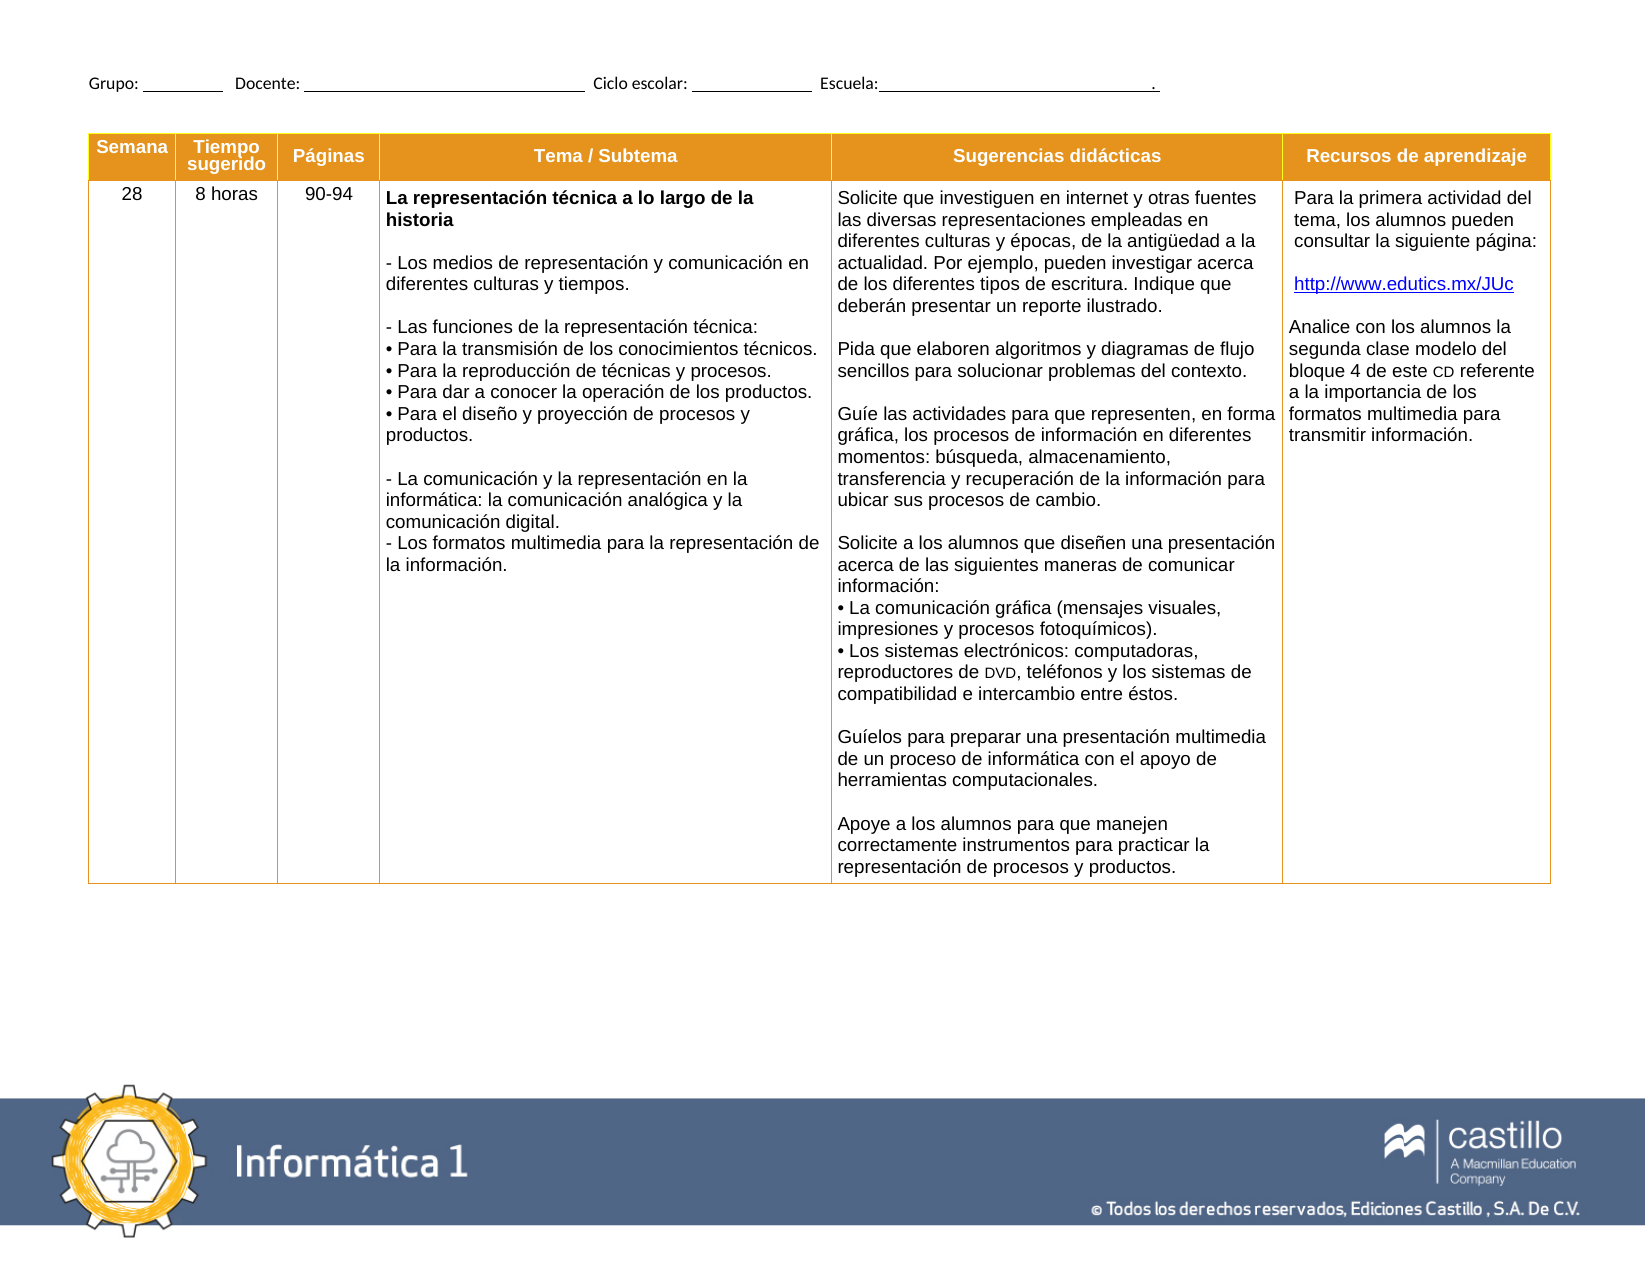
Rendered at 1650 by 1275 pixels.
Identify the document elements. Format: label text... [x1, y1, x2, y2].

table_cell La representación técnica a lo largo de la historia - Los medios de representación y comunicación en diferentes culturas y tiempos. - Las funciones de la representación técnica: • Para la transmisión de los conocimientos técnicos. • Para la reproducción de técnicas y procesos. • Para dar a conocer la operación de los productos. • Para el diseño y proyección de procesos y productos. - La comunicación y la representación en la informática: la comunicación analógica y la comunicación digital. - Los formatos multimedia para la representación de la información. [380, 181, 831, 883]
table_header Recursos de aprendizaje [1283, 134, 1550, 180]
table_cell 8 horas [176, 181, 277, 883]
table_cell Para la primera actividad del tema, los alumnos pueden consultar la siguiente página: http://www.edutics.mx/JUc Analice con los alumnos la segunda clase modelo del bloque 4 de este cd referente a la importancia de los formatos multimedia para transmitir información. [1283, 181, 1550, 883]
table_header Tiempo sugerido [176, 134, 277, 180]
picture [0, 1068, 1645, 1275]
table_header Tema / Subtema [380, 134, 831, 180]
table_cell 90-94 [278, 181, 379, 883]
table_cell 28 [89, 181, 175, 883]
table_header Páginas [278, 134, 379, 180]
table_header Sugerencias didácticas [832, 134, 1282, 180]
table_cell Solicite que investiguen en internet y otras fuentes las diversas representaciones empleadas en diferentes culturas y épocas, de la antigüedad a la actualidad. Por ejemplo, pueden investigar acerca de los diferentes tipos de escritura. Indique que deberán presentar un reporte ilustrado. Pida que elaboren algoritmos y diagramas de flujo sencillos para solucionar problemas del contexto. Guíe las actividades para que representen, en forma gráfica, los procesos de información en diferentes momentos: búsqueda, almacenamiento, transferencia y recuperación de la información para ubicar sus procesos de cambio. Solicite a los alumnos que diseñen una presentación acerca de las siguientes maneras de comunicar información: • La comunicación gráfica (mensajes visuales, impresiones y procesos fotoquímicos). • Los sistemas electrónicos: computadoras, reproductores de dvd, teléfonos y los sistemas de compatibilidad e intercambio entre éstos. Guíelos para preparar una presentación multimedia de un proceso de informática con el apoyo de herramientas computacionales. Apoye a los alumnos para que manejen correctamente instrumentos para practicar la representación de procesos y productos. [832, 181, 1282, 883]
table_header Semana [89, 134, 175, 180]
